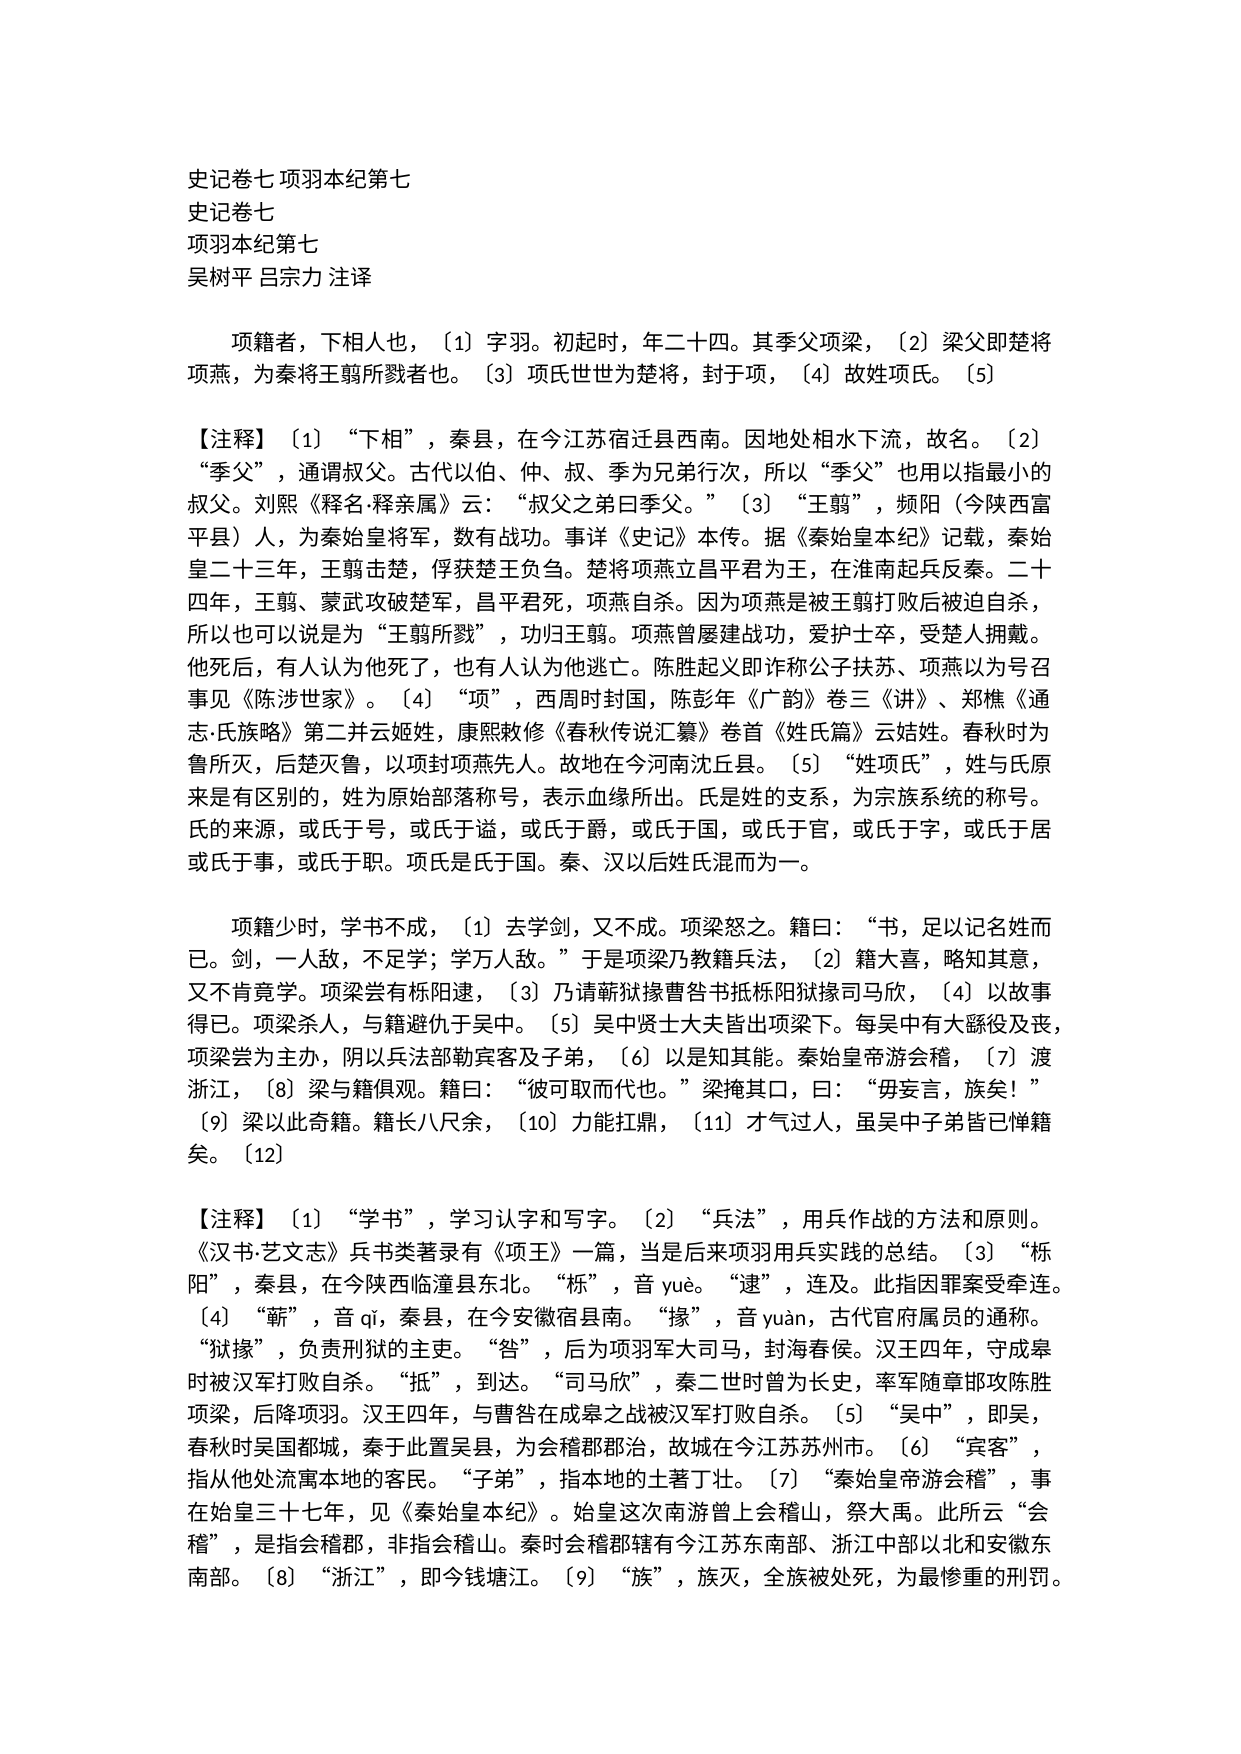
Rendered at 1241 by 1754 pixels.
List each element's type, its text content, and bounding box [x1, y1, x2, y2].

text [187, 1202, 1053, 1592]
text 史记卷七 [187, 194, 1053, 227]
text 项羽本纪第七 [187, 227, 1053, 259]
text 【注释】〔1〕“下相”，秦县，在今江苏宿迁县西南。因地处相水下流，故名。〔2〕“季父”，通谓叔父。古代以伯、仲、叔、季为兄弟行次，所以“季父”也用以指最小的叔父。刘熙《释名·释亲属》云：“叔父之弟曰季父。”〔3〕“王翦”，频阳（今陕西富平县）人，为秦始皇将军，数有战功。事详《史记》本传。据《秦始皇本纪》记载，秦始皇二十三年，王翦击楚，俘获楚王负刍。楚将项燕立昌平君为王，在淮南起兵反秦。二十四年，王翦、蒙武攻破楚军，昌平君死，项燕自杀。因为项燕是被王翦打败后被迫自杀，所以也可以说是为“王翦所戮”，功归王翦。项燕曾屡建战功，爱护士卒，受楚人拥戴。他死后，有人认为他死了，也有人认为他逃亡。陈胜起义即诈称公子扶苏、项燕以为号召，事见《陈涉世家》。〔4〕“项”，西周时封国，陈彭年《广韵》卷三《讲》、郑樵《通志·氏族略》第二并云姬姓，康熙敕修《春秋传说汇纂》卷首《姓氏篇》云姞姓。春秋时为鲁所灭，后楚灭鲁，以项封项燕先人。故地在今河南沈丘县。〔5〕“姓项氏”，姓与氏原来是有区别的，姓为原始部落称号，表示血缘所出。氏是姓的支系，为宗族系统的称号。氏的来源，或氏于号，或氏于谥，或氏于爵，或氏于国，或氏于官，或氏于字，或氏于居，或氏于事，或氏于职。项氏是氏于国。秦、汉以后姓氏混而为一。 [187, 422, 1053, 877]
text 吴树平 吕宗力 注译 [187, 259, 1053, 292]
text 项籍者，下相人也，〔1〕字羽。初起时，年二十四。其季父项梁，〔2〕梁父即楚将项燕，为秦将王翦所戮者也。〔3〕项氏世世为楚将，封于项，〔4〕故姓项氏。〔5〕 [187, 324, 1053, 389]
text 项籍少时，学书不成，〔1〕去学剑，又不成。项梁怒之。籍曰：“书，足以记名姓而已。剑，一人敌，不足学；学万人敌。”于是项梁乃教籍兵法，〔2〕籍大喜，略知其意，又不肯竟学。项梁尝有栎阳逮，〔3〕乃请蕲狱掾曹咎书抵栎阳狱掾司马欣，〔4〕以故事得已。项梁杀人，与籍避仇于吴中。〔5〕吴中贤士大夫皆出项梁下。每吴中有大繇役及丧，项梁尝为主办，阴以兵法部勒宾客及子弟，〔6〕以是知其能。秦始皇帝游会稽，〔7〕渡浙江，〔8〕梁与籍俱观。籍曰：“彼可取而代也。”梁掩其口，曰：“毋妄言，族矣！”〔9〕梁以此奇籍。籍长八尺余，〔10〕力能扛鼎，〔11〕才气过人，虽吴中子弟皆已惮籍矣。〔12〕 [187, 909, 1053, 1169]
text 史记卷七 项羽本纪第七 [187, 162, 1053, 194]
